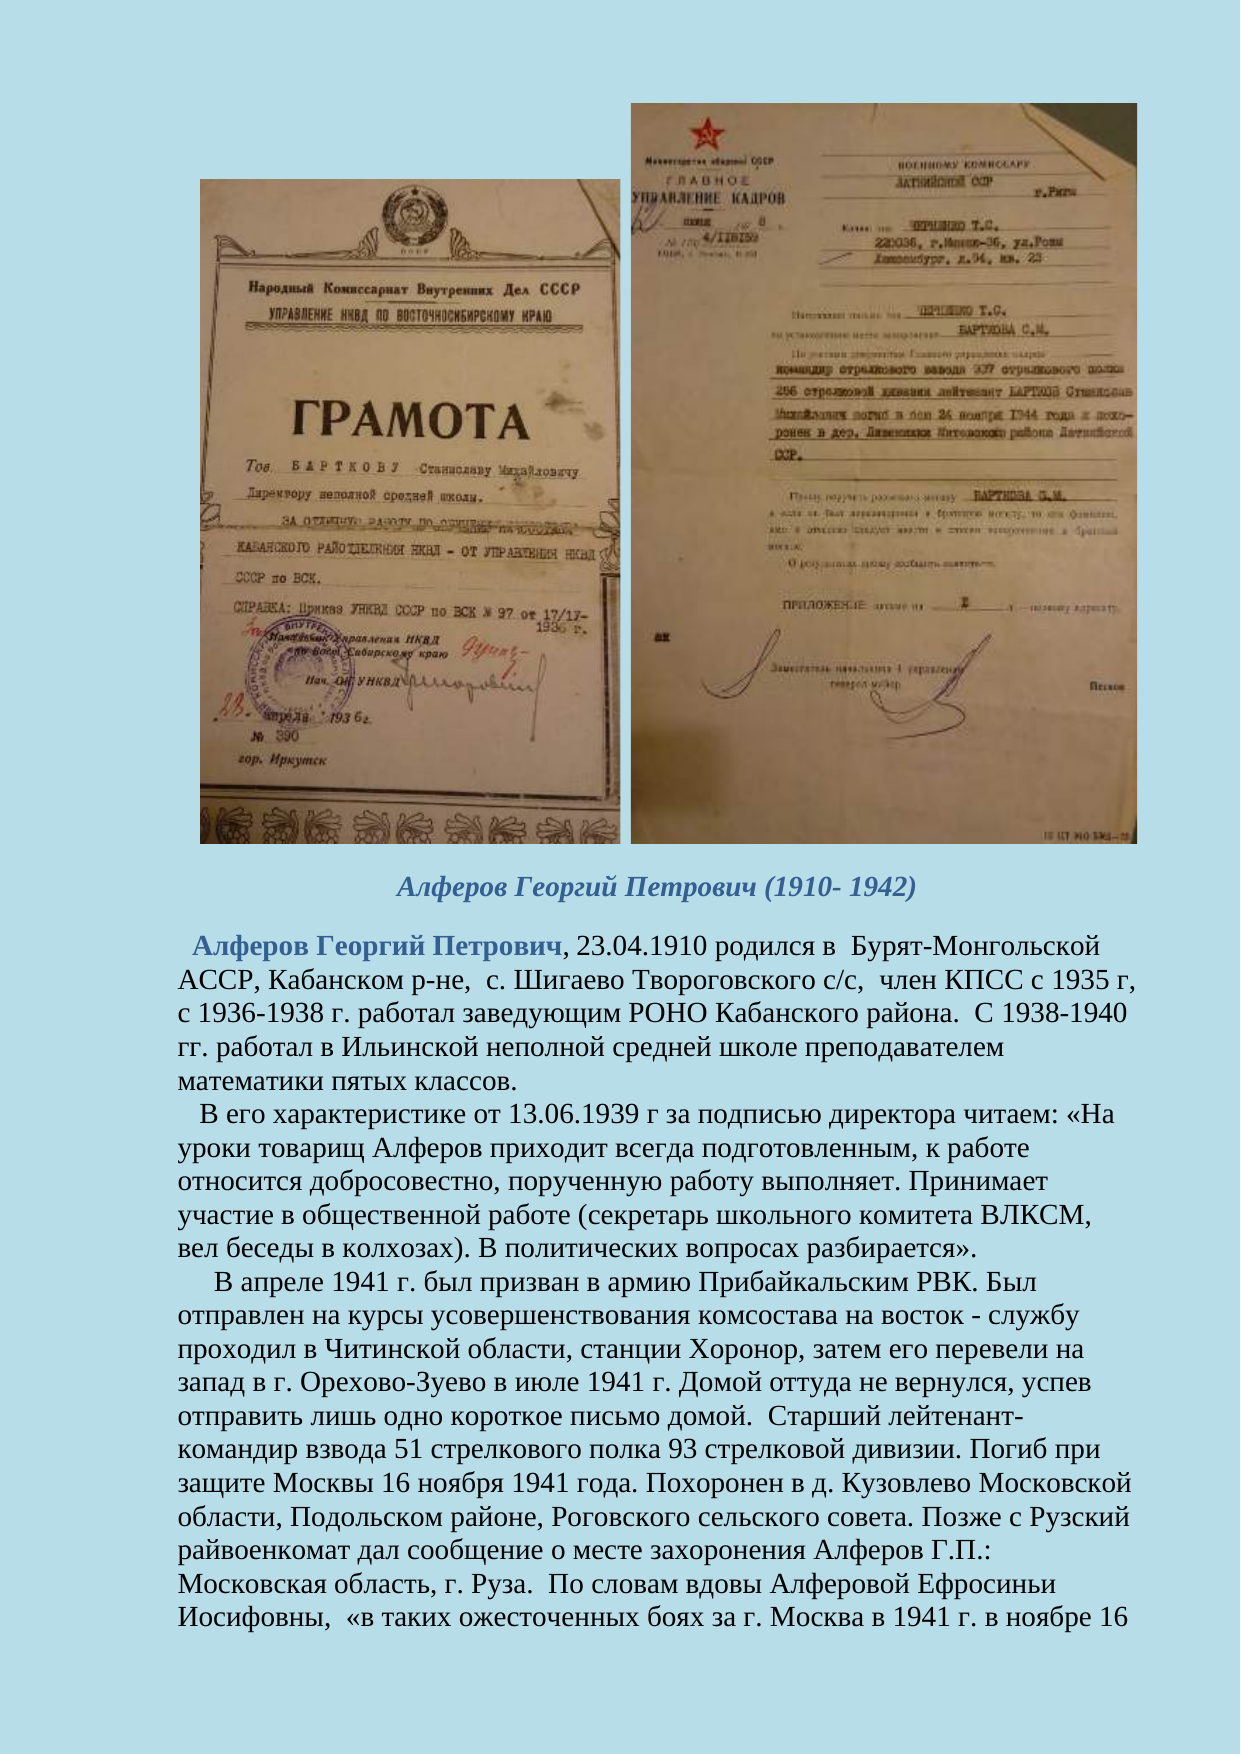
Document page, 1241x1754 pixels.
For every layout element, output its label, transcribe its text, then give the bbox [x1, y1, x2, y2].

text В его характеристике от 13.06.1939 г за подписью директора читаем: «На уроки товарищ Алферов приходит всегда подготовленным, к работе относится добросовестно, порученную работу выполняет. Принимает участие в общественной работе (секретарь школьного комитета ВЛКСМ, вел беседы в колхозах). В политических вопросах разбирается». [177, 1096, 1137, 1264]
text Алферов Георгий Петрович, 23.04.1910 родился в Бурят-Монгольской АССР, Кабанском р-не, с. Шигаево Твороговского с/с, член КПСС с , с 1936-. работал заведующим РОНО Кабанского района. С 1938-1940 гг. работал в Ильинской неполной средней школе преподавателем математики пятых классов. [177, 928, 1137, 1096]
picture [630, 103, 1138, 844]
picture [200, 179, 621, 844]
text Алферов Георгий Петрович (1910- 1942) [177, 869, 1137, 903]
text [177, 1264, 1137, 1633]
